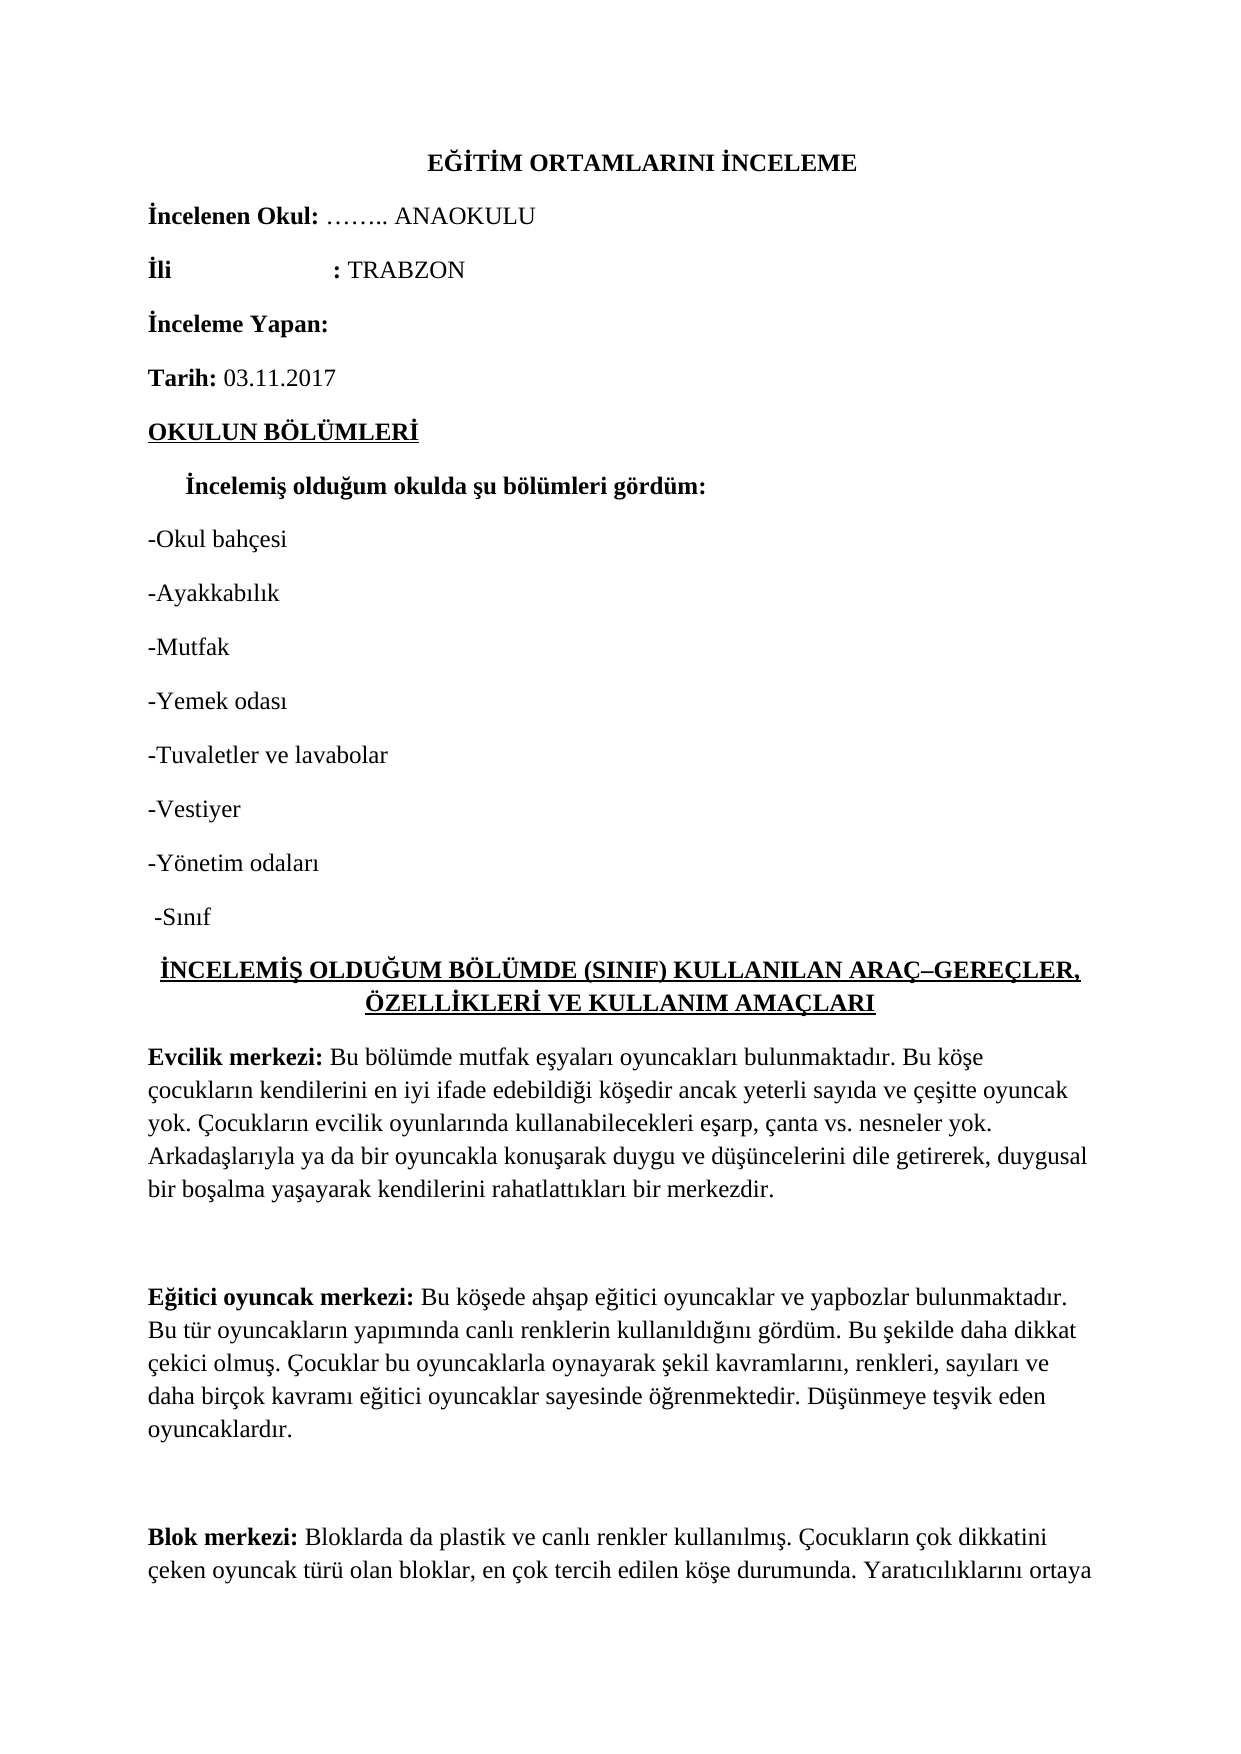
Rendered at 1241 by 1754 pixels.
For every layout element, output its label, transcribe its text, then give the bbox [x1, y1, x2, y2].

text -Vestiyer [148, 794, 1093, 823]
text İNCELEMİŞ OLDUĞUM BÖLÜMDE (SINIF) KULLANILAN ARAÇ–GEREÇLER, ÖZELLİKLERİ VE KULLANIM AMAÇLARI [148, 955, 1093, 1017]
text -Tuvaletler ve lavabolar [148, 740, 1093, 769]
text İli : TRABZON [148, 255, 1093, 284]
text Eğitici oyuncak merkezi: Bu köşede ahşap eğitici oyuncaklar ve yapbozlar bulunmaktadır. Bu tür oyuncakların yapımında canlı renklerin kullanıldığını gördüm. Bu şekilde daha dikkat çekici olmuş. Çocuklar bu oyuncaklarla oynayarak şekil kavramlarını, renkleri, sayıları ve daha birçok kavramı eğitici oyuncaklar sayesinde öğrenmektedir. Düşünmeye teşvik eden oyuncaklardır. [148, 1282, 1093, 1443]
text EĞİTİM ORTAMLARINI İNCELEME [148, 148, 1093, 176]
text Evcilik merkezi: Bu bölümde mutfak eşyaları oyuncakları bulunmaktadır. Bu köşe çocukların kendilerini en iyi ifade edebildiği köşedir ancak yeterli sayıda ve çeşitte oyuncak yok. Çocukların evcilik oyunlarında kullanabilecekleri eşarp, çanta vs. nesneler yok. Arkadaşlarıyla ya da bir oyuncakla konuşarak duygu ve düşüncelerini dile getirerek, duygusal bir boşalma yaşayarak kendilerini rahatlattıkları bir merkezdir. [148, 1042, 1093, 1203]
text -Sınıf [148, 902, 1093, 930]
text İncelenen Okul: …….. ANAOKULU [148, 201, 1093, 230]
text -Ayakkabılık [148, 578, 1093, 607]
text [148, 1522, 1093, 1584]
text İnceleme Yapan: [148, 309, 1093, 338]
text Tarih: 03.11.2017 [148, 363, 1093, 392]
text İncelemiş olduğum okulda şu bölümleri gördüm: [148, 471, 1093, 499]
text -Okul bahçesi [148, 524, 1093, 553]
text OKULUN BÖLÜMLERİ [148, 417, 1093, 446]
text -Yönetim odaları [148, 848, 1093, 876]
text -Yemek odası [148, 686, 1093, 715]
text -Mutfak [148, 632, 1093, 661]
